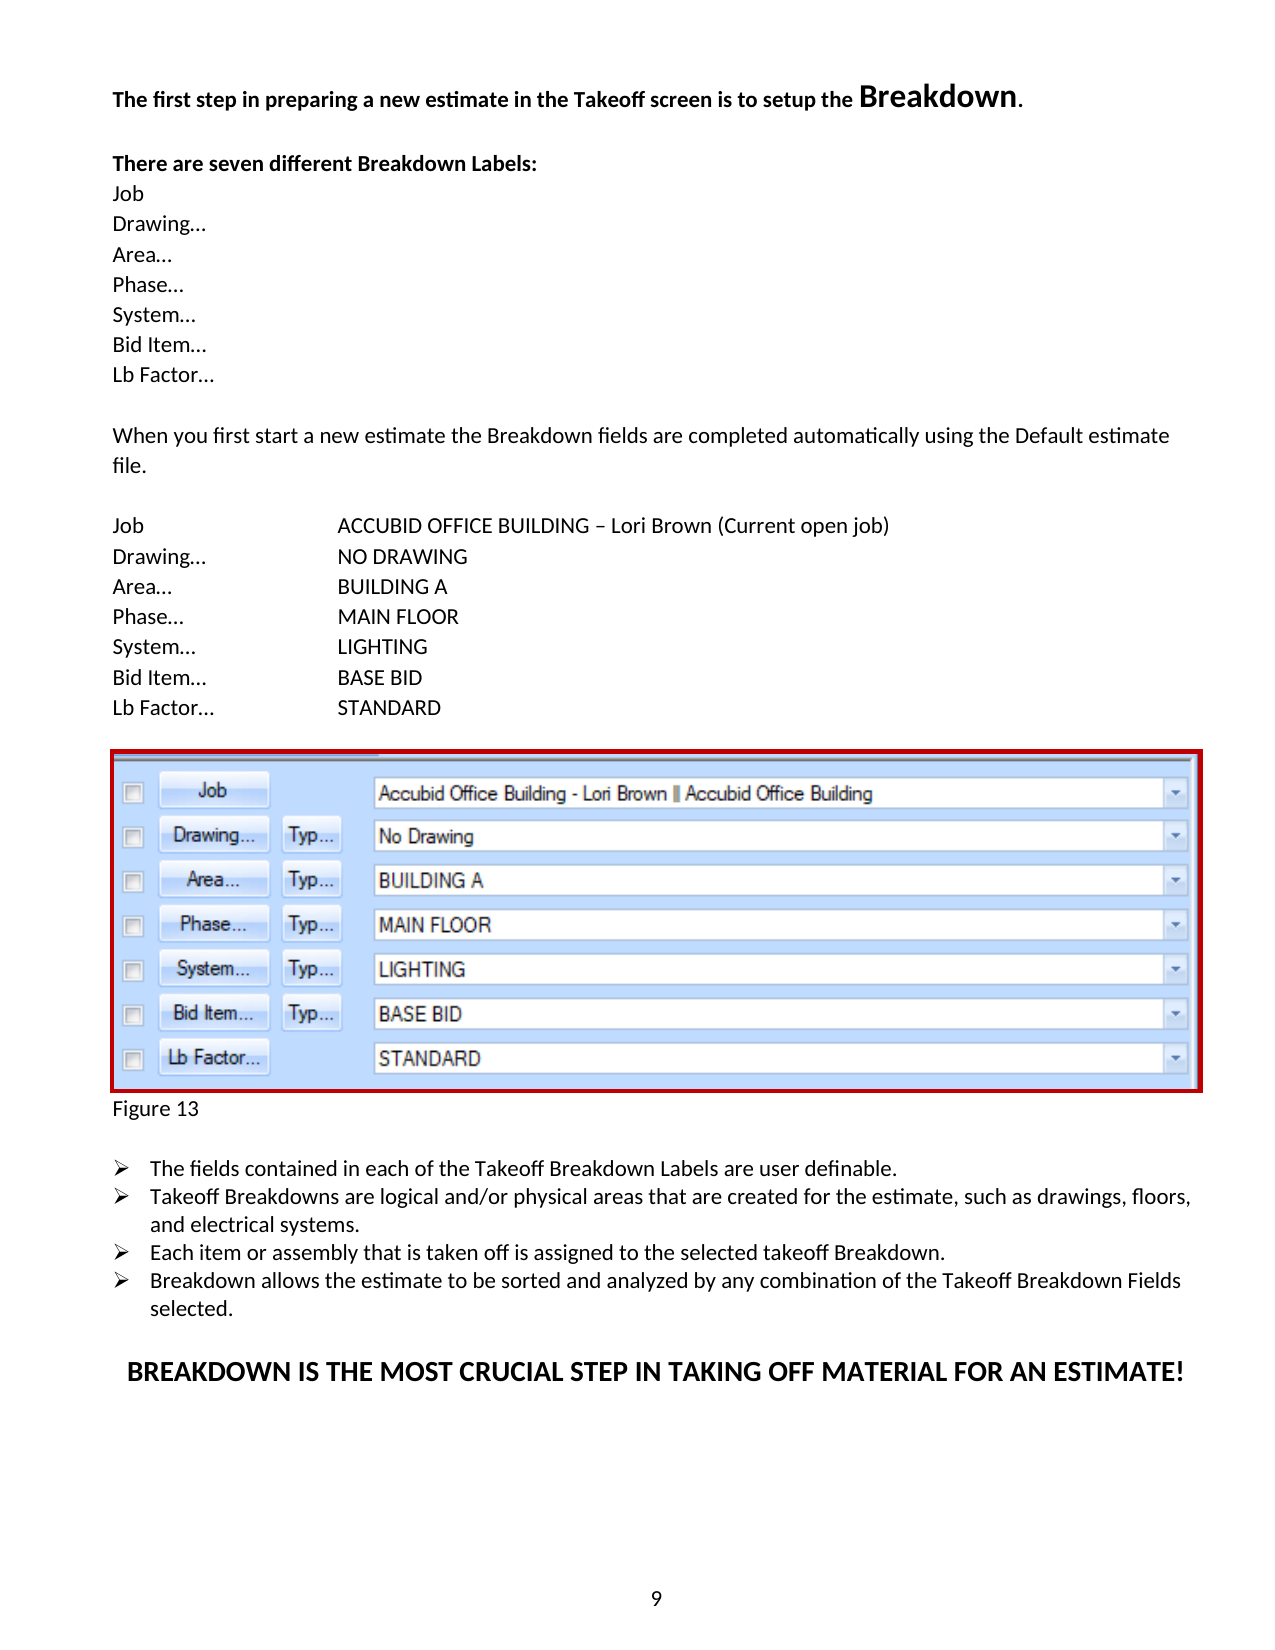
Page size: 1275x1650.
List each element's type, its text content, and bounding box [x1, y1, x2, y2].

text System… LIGHTING [112, 632, 1200, 661]
text Figure 13 [112, 1094, 1200, 1122]
text Drawing… [112, 209, 1200, 238]
list Each item or assembly that is taken off is assigned to the selected takeoff Breakdown. [112, 1238, 1200, 1267]
list Breakdown allows the estimate to be sorted and analyzed by any combination of the Takeoff Breakdown Fields selected. [112, 1267, 1200, 1323]
text Phase… [112, 270, 1200, 298]
text Bid Item… BASE BID [112, 663, 1200, 691]
list The fields contained in each of the Takeoff Breakdown Labels are user definable. [112, 1154, 1200, 1182]
text System… [112, 300, 1200, 328]
text Job [112, 179, 1200, 207]
text BREAKDOWN IS THE MOST CRUCIAL STEP IN TAKING OFF MATERIAL FOR AN ESTIMATE! [112, 1353, 1200, 1388]
text Area… [112, 240, 1200, 268]
text Lb Factor… [112, 361, 1200, 389]
picture [114, 754, 1198, 1089]
list Takeoff Breakdowns are logical and/or physical areas that are created for the estimate, such as drawings, floors, and electrical systems. [112, 1182, 1200, 1238]
text Area… BUILDING A [112, 572, 1200, 600]
text Bid Item… [112, 330, 1200, 358]
text Phase… MAIN FLOOR [112, 602, 1200, 630]
text Lb Factor… STANDARD [112, 693, 1200, 721]
text There are seven different Breakdown Labels: [112, 149, 1200, 177]
text When you first start a new estimate the Breakdown fields are completed automatically using the Default estimate file. [112, 421, 1200, 479]
text Drawing… NO DRAWING [112, 542, 1200, 570]
text Job ACCUBID OFFICE BUILDING – Lori Brown (Current open job) [112, 512, 1200, 540]
text The first step in preparing a new estimate in the Takeoff screen is to setup the Breakdown. [112, 75, 1200, 116]
